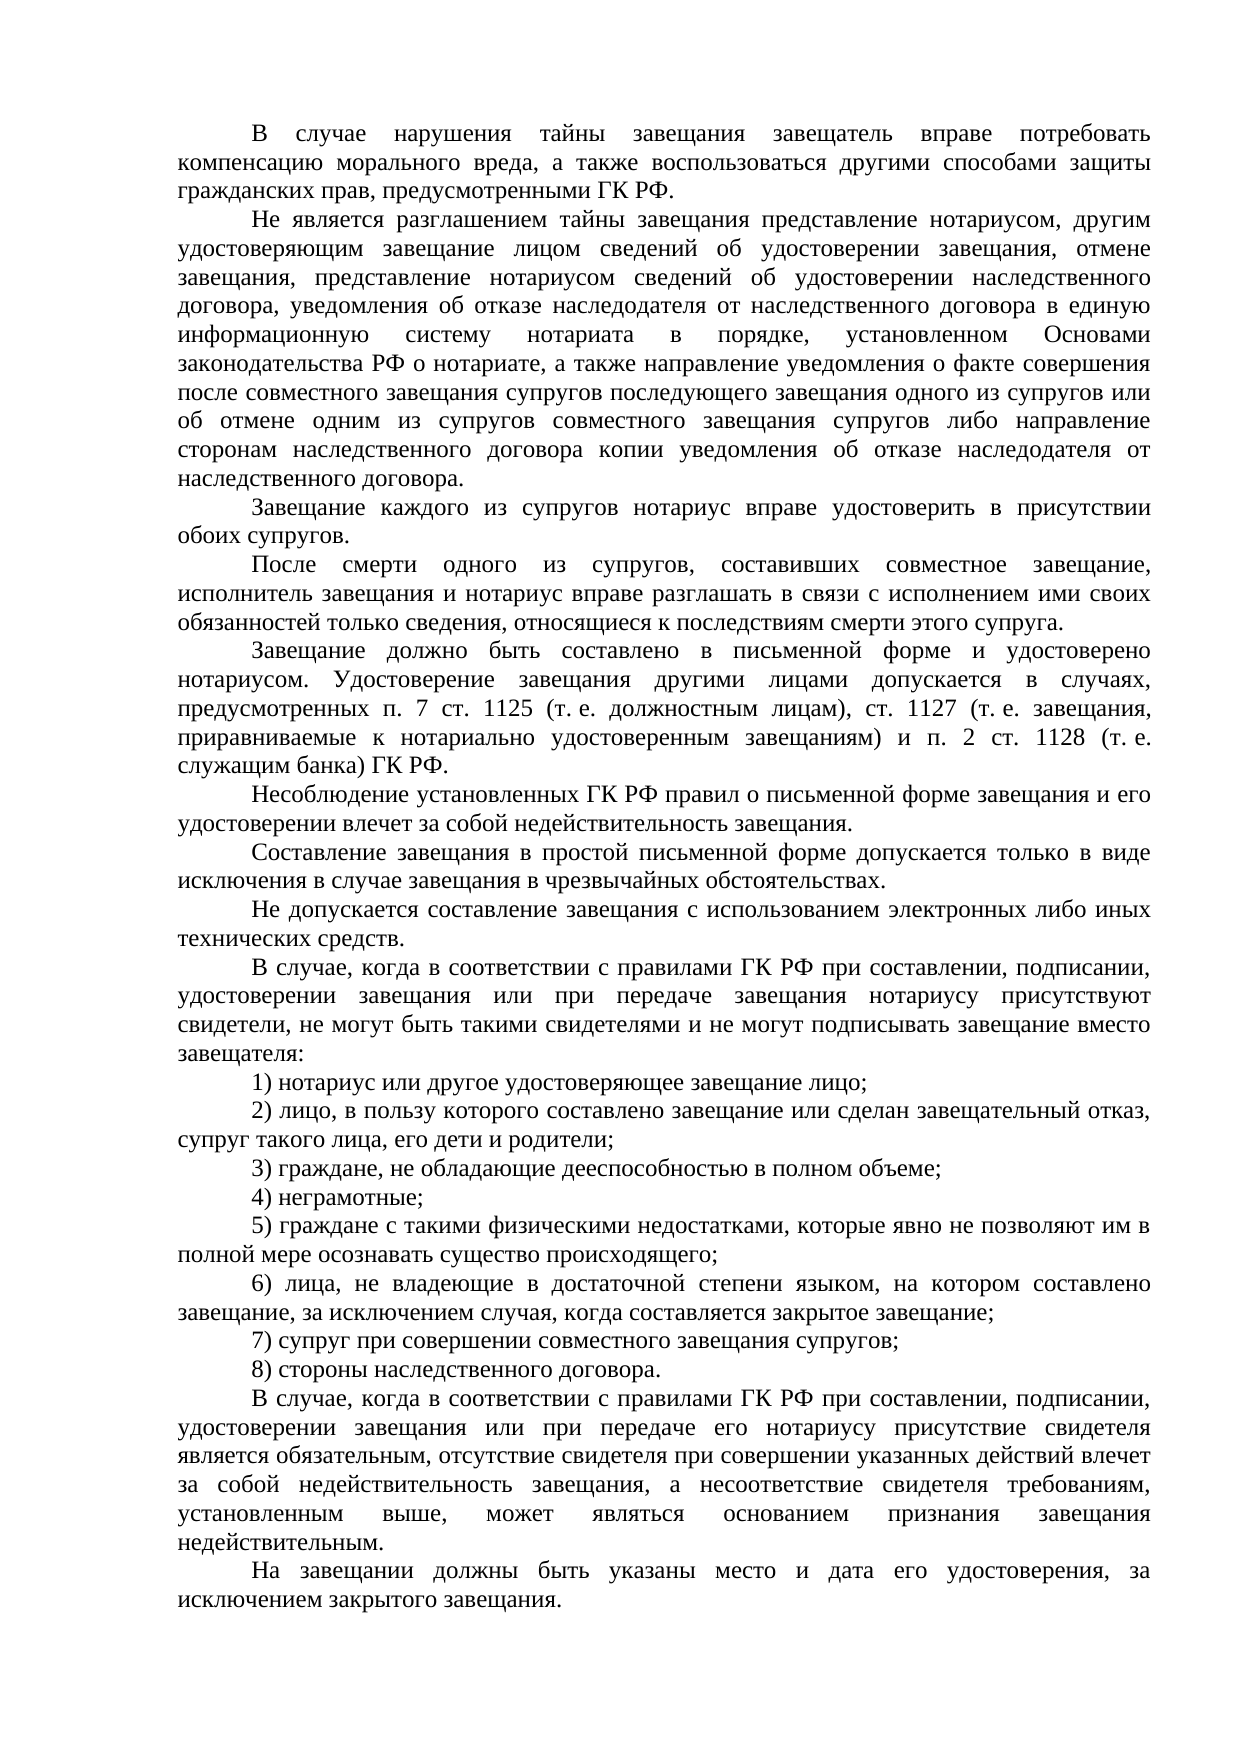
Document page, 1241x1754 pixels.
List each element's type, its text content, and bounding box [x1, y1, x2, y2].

text В случае нарушения тайны завещания завещатель вправе потребовать компенсацию морального вреда, а также воспользоваться другими способами защиты гражданских прав, предусмотренными ГК РФ. Не является разглашением тайны завещания представление нотариусом, другим удостоверяющим завещание лицом сведений об удостоверении завещания, отмене завещания, представление нотариусом сведений об удостоверении наследственного договора, уведомления об отказе наследодателя от наследственного договора в единую информационную систему нотариата в порядке, установленном Основами законодательства РФ о нотариате, а также направление уведомления о факте совершения после совместного завещания супругов последующего завещания одного из супругов или об отмене одним из супругов совместного завещания супругов либо направление сторонам наследственного договора копии уведомления об отказе наследодателя от наследственного договора. Завещание каждого из супругов нотариус вправе удостоверить в присутствии обоих супругов. После смерти одного из супругов, составивших совместное завещание, исполнитель завещания и нотариус вправе разглашать в связи с исполнением ими своих обязанностей только сведения, относящиеся к последствиям смерти этого супруга. Завещание должно быть составлено в письменной форме и удостоверено нотариусом. Удостоверение завещания другими лицами допускается в случаях, предусмотренных п. 7 ст. 1125 (т. е. должностным лицам), ст. 1127 (т. е. завещания, приравниваемые к нотариально удостоверенным завещаниям) и п. 2 ст. 1128 (т. е. служащим банка) ГК РФ. Несоблюдение установленных ГК РФ правил о письменной форме завещания и его удостоверении влечет за собой недействительность завещания. Составление завещания в простой письменной форме допускается только в виде исключения в случае завещания в чрезвычайных обстоятельствах. Не допускается составление завещания с использованием электронных либо иных технических средств. В случае, когда в соответствии с правилами ГК РФ при составлении, подписании, удостоверении завещания или при передаче завещания нотариусу присутствуют свидетели, не могут быть такими свидетелями и не могут подписывать завещание вместо завещателя: 1) нотариус или другое удостоверяющее завещание лицо; 2) лицо, в пользу которого составлено завещание или сделан завещательный отказ, супруг такого лица, его дети и родители; 3) граждане, не обладающие дееспособностью в полном объеме; 4) неграмотные; 5) граждане с такими физическими недостатками, которые явно не позволяют им в полной мере осознавать существо происходящего; 6) лица, не владеющие в достаточной степени языком, на котором составлено завещание, за исключением случая, когда составляется закрытое завещание; 7) супруг при совершении совместного завещания супругов; 8) стороны наследственного договора. В случае, когда в соответствии с правилами ГК РФ при составлении, подписании, удостоверении завещания или при передаче его нотариусу присутствие свидетеля является обязательным, отсутствие свидетеля при совершении указанных действий влечет за собой недействительность завещания, а несоответствие свидетеля требованиям, установленным выше, может являться основанием признания завещания недействительным. На завещании должны быть указаны место и дата его удостоверения, за исключением закрытого завещания. [177, 118, 1152, 1613]
